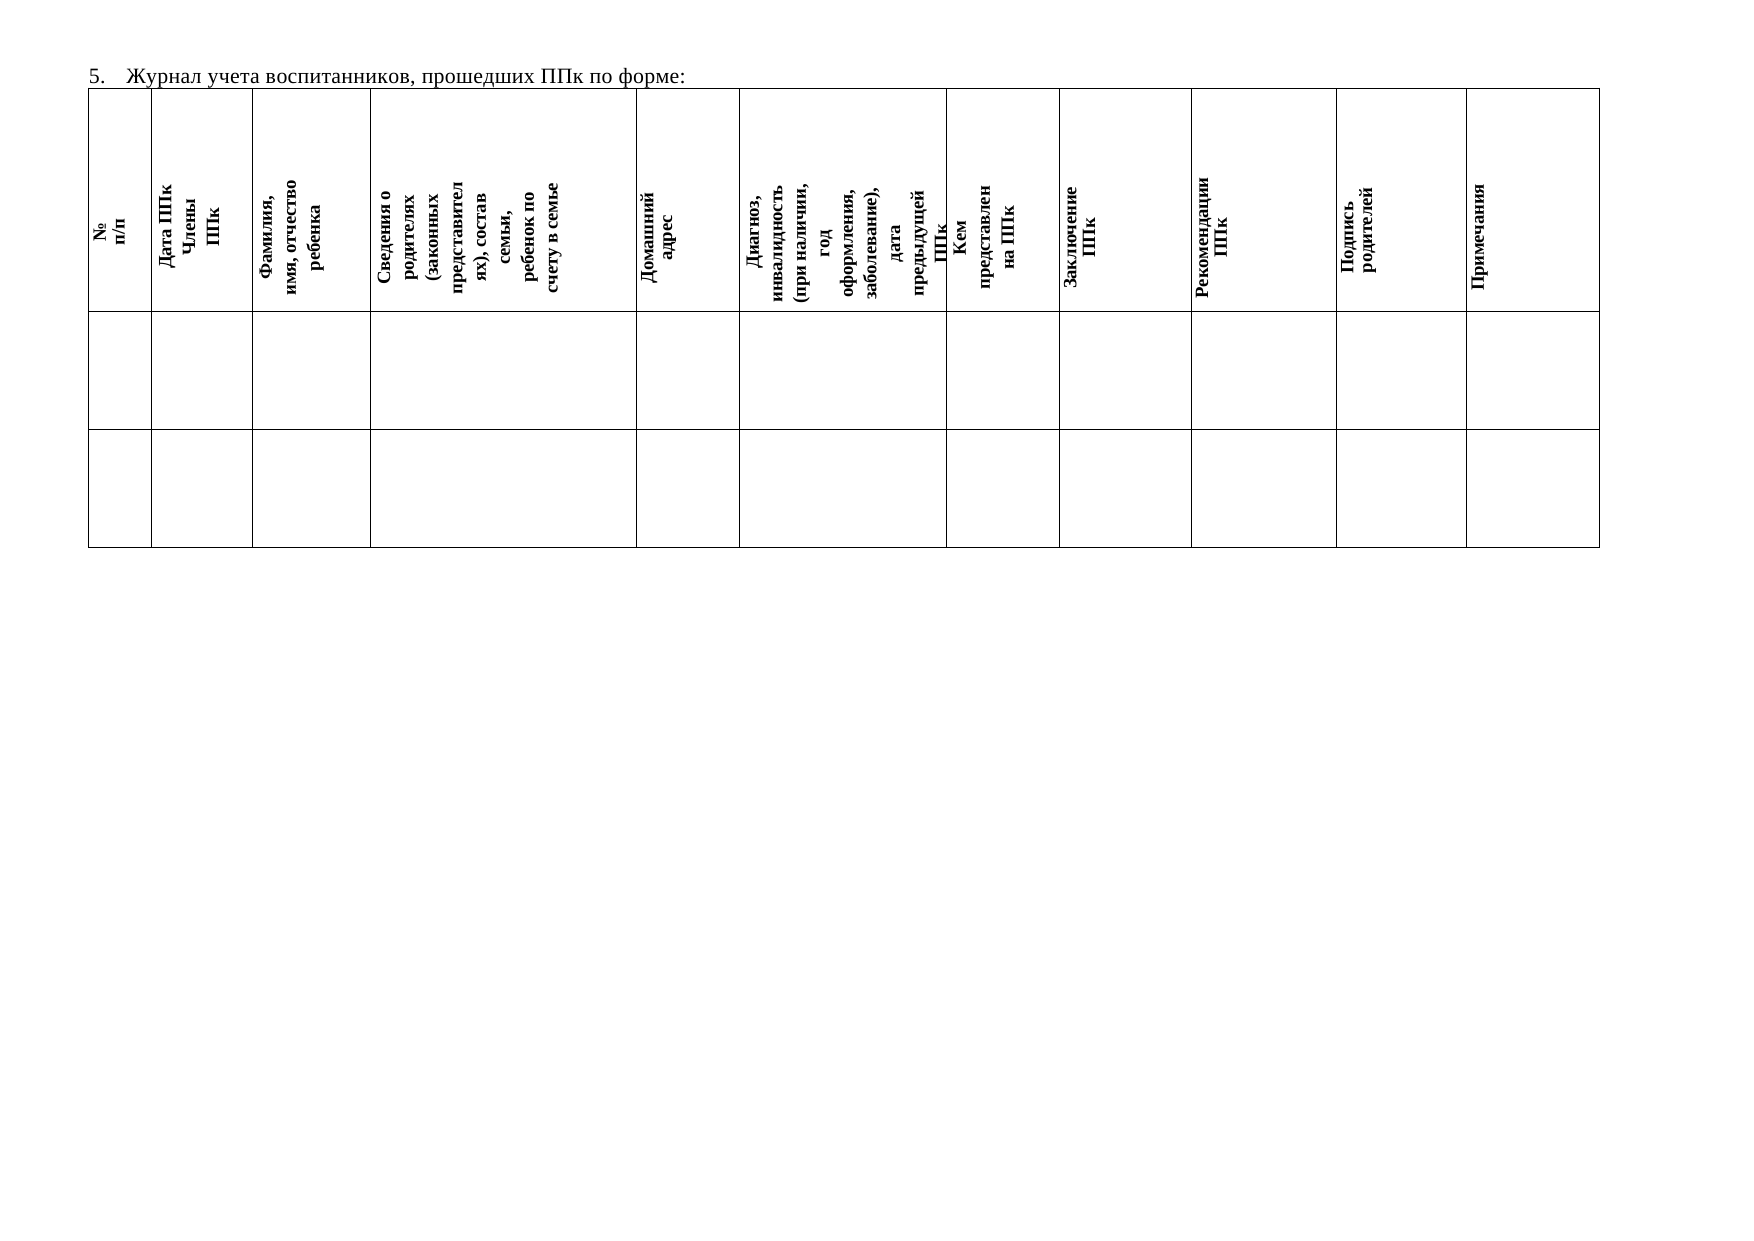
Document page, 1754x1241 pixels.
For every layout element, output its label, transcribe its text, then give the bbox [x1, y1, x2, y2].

table_cell [1192, 312, 1336, 429]
table_cell [637, 312, 739, 429]
table_cell [947, 430, 1059, 547]
table_cell [253, 430, 370, 547]
table_cell [152, 430, 252, 547]
table_cell [1467, 312, 1599, 429]
table_header Диагноз, инвалидность (при наличии, год оформления, заболевание), дата предыдущей ППк [740, 89, 946, 311]
table_cell [637, 430, 739, 547]
table_header Кем представлен на ППк [947, 89, 1059, 311]
table_cell [740, 430, 946, 547]
table_cell [740, 312, 946, 429]
table_cell [89, 430, 151, 547]
table_cell [1337, 430, 1466, 547]
table_cell [371, 312, 636, 429]
table_cell [89, 312, 151, 429]
table_cell [1060, 312, 1191, 429]
table_cell [253, 312, 370, 429]
table_cell [947, 312, 1059, 429]
list Журнал учета воспитанников, прошедших ППк по форме: [89, 66, 1666, 87]
table_cell [371, 430, 636, 547]
table_cell [1192, 430, 1336, 547]
table_header Примечания [1467, 89, 1599, 311]
table_header Фамилия, имя, отчество ребенка [253, 89, 370, 311]
table_header Сведения о родителях (законных представителях), состав семьи, ребенок по счету в семье [371, 89, 636, 311]
table_header Домашний адрес [637, 89, 739, 311]
table_cell [1337, 312, 1466, 429]
table_cell [1467, 430, 1599, 547]
table_cell [152, 312, 252, 429]
table_header Заключение ППк [1060, 89, 1191, 311]
table_header Рекомендации ППк [1192, 89, 1336, 311]
table_cell [1060, 430, 1191, 547]
table_header № п/п [89, 89, 151, 311]
table_header Подпись родителей [1337, 89, 1466, 311]
table_header Дата ППк Члены ППк [152, 89, 252, 311]
